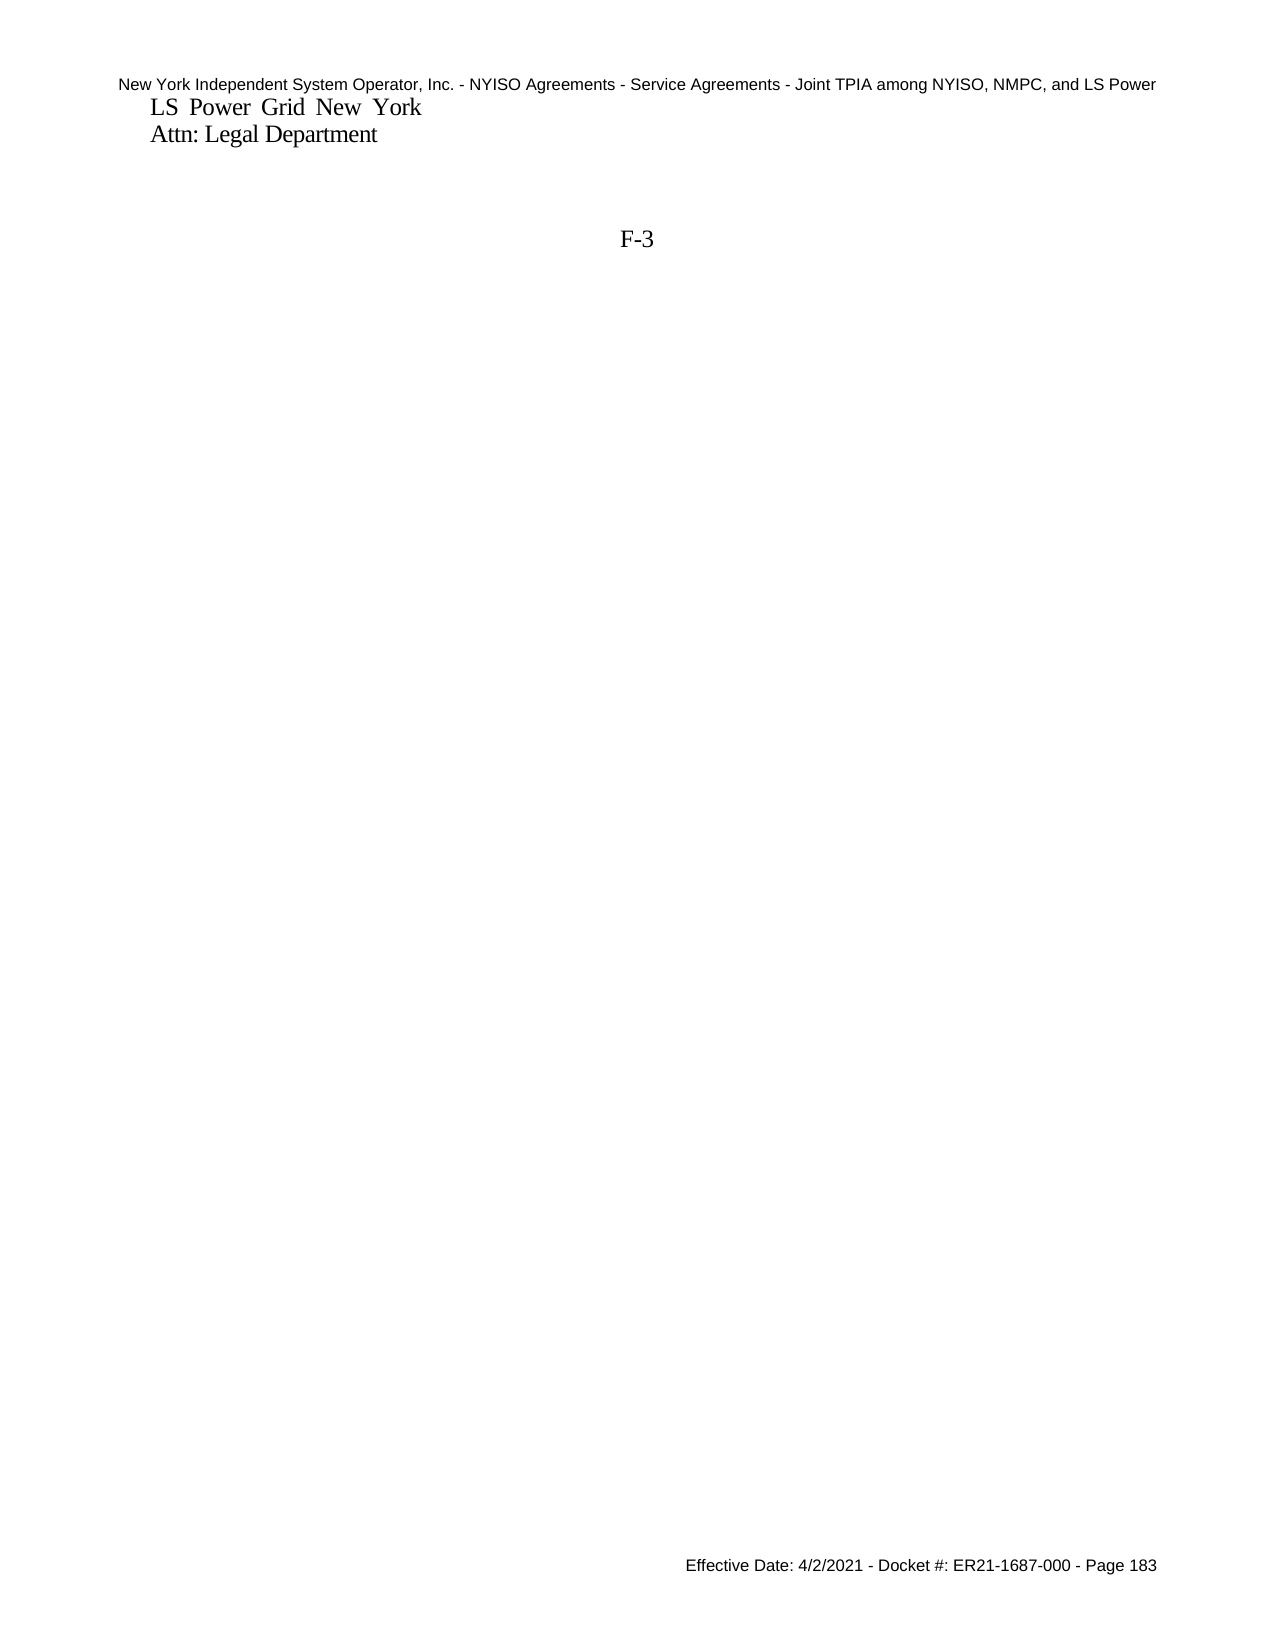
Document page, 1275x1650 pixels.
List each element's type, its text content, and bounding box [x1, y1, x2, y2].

text F-3 [620, 224, 1275, 253]
text LS Power Grid New York Attn: Legal Department [150, 94, 433, 148]
